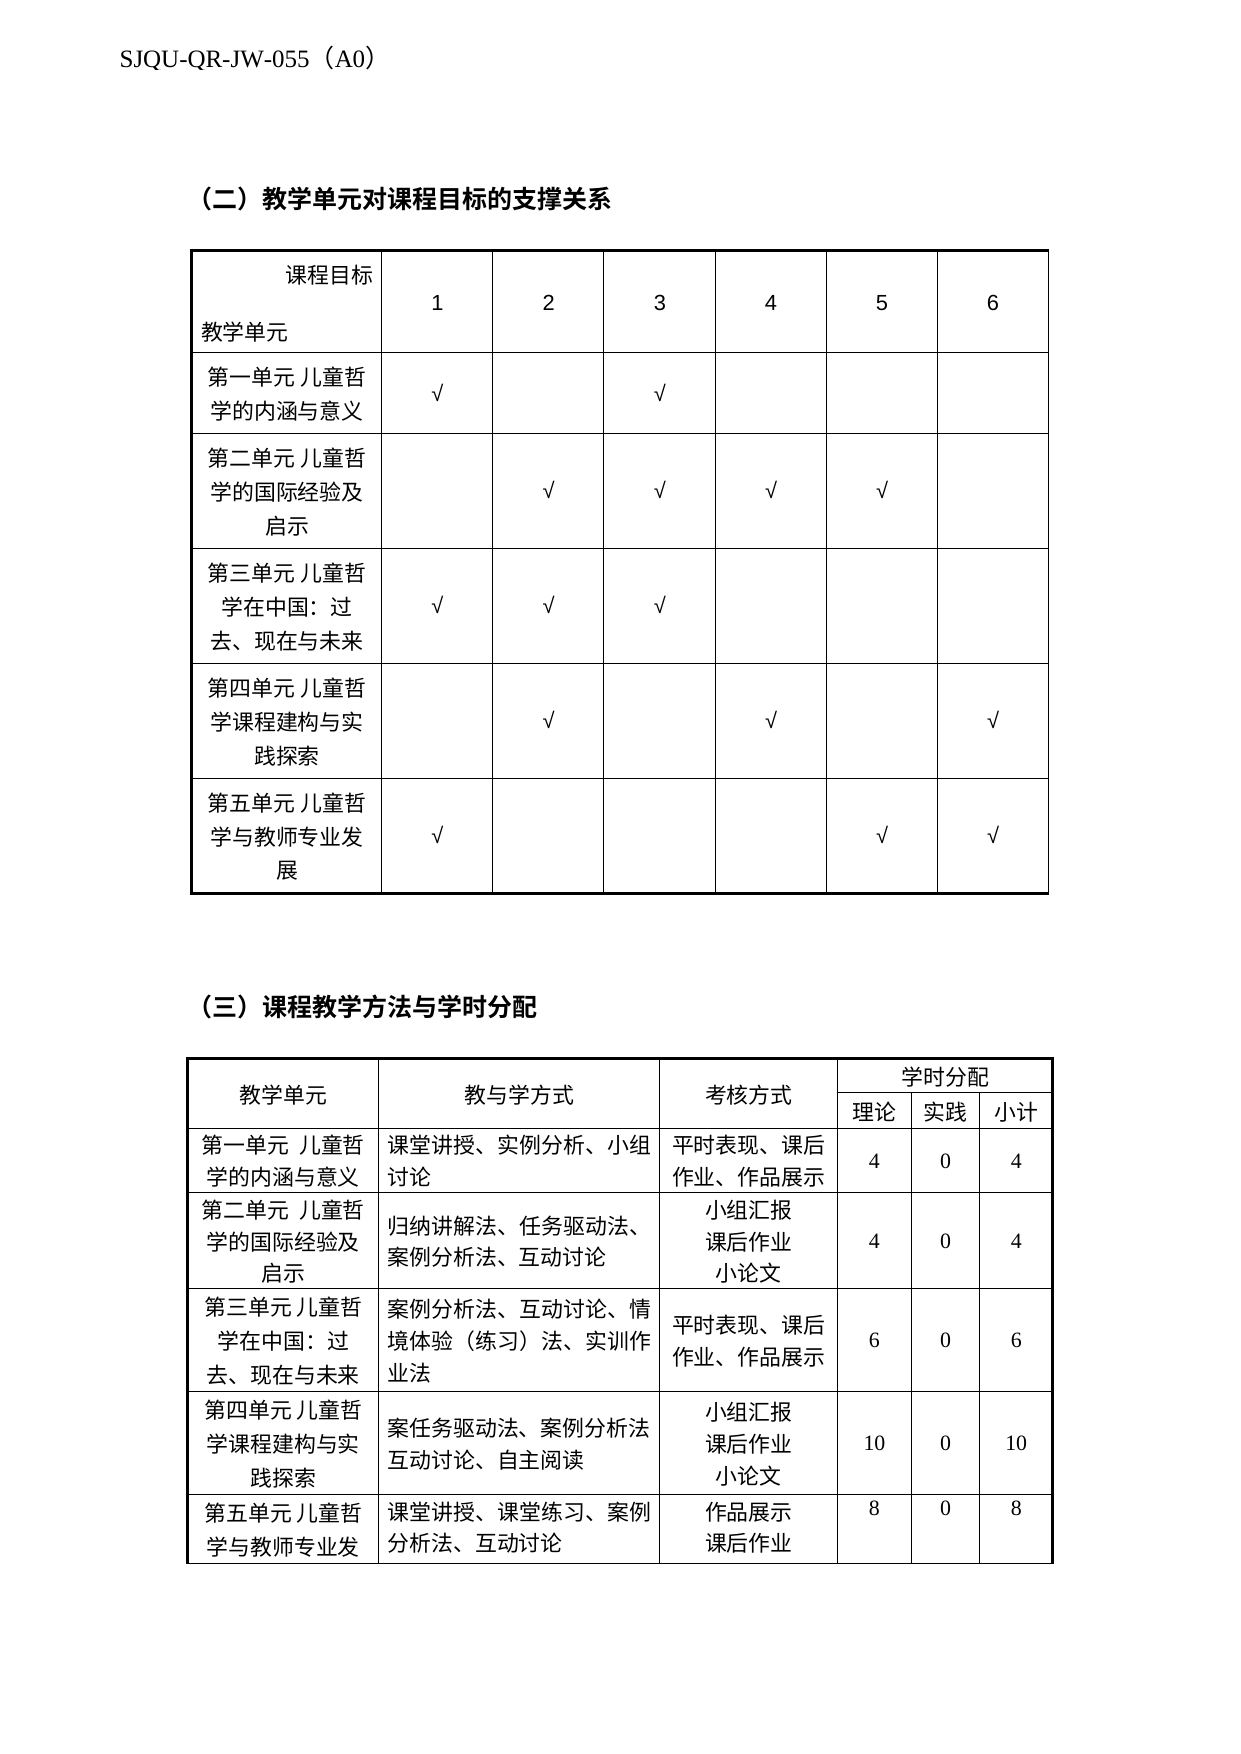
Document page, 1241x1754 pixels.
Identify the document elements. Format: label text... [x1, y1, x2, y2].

table_cell 案例分析法、互动讨论、情境体验（练习）法、实训作业法 [379, 1289, 659, 1391]
table_cell 第四单元 儿童哲学课程建构与实践探索 [189, 1392, 378, 1494]
table_cell 8 [838, 1495, 911, 1563]
table_cell [716, 549, 826, 663]
table_cell √ [938, 664, 1048, 777]
table_cell 8 [980, 1495, 1051, 1563]
table_cell √ [382, 779, 492, 892]
table_cell 小组汇报 课后作业 小论文 [660, 1392, 837, 1494]
table_cell 第五单元 儿童哲学与教师专业发展 [189, 1495, 378, 1563]
table_cell 小计 [980, 1093, 1051, 1127]
table_cell √ [493, 664, 603, 777]
table_cell 平时表现、课后作业、作品展示 [660, 1129, 837, 1192]
table_cell 理论 [838, 1093, 911, 1127]
table_cell √ [716, 434, 826, 548]
table_cell √ [827, 779, 937, 892]
table_header 4 [716, 252, 826, 352]
table_cell 第五单元 儿童哲学与教师专业发展 [193, 779, 381, 892]
table_cell [938, 549, 1048, 663]
table_cell 6 [838, 1289, 911, 1391]
table_header 学时分配 [838, 1060, 1051, 1092]
table_header 5 [827, 252, 937, 352]
table_cell 第四单元 儿童哲学课程建构与实践探索 [193, 664, 381, 777]
table_cell 案任务驱动法、案例分析法 互动讨论、自主阅读 [379, 1392, 659, 1494]
table_cell 第二单元 儿童哲学的国际经验及启示 [193, 434, 381, 548]
table_header 2 [493, 252, 603, 352]
table_cell 6 [980, 1289, 1051, 1391]
table_cell [382, 664, 492, 777]
table_cell [827, 549, 937, 663]
table_cell √ [827, 434, 937, 548]
table_cell √ [382, 549, 492, 663]
table_header 教与学方式 [379, 1060, 659, 1127]
table_cell [827, 353, 937, 433]
table_cell 作品展示 课后作业 小论文 [660, 1495, 837, 1563]
table_cell √ [716, 664, 826, 777]
table_header 课程目标 教学单元 [193, 252, 381, 352]
table_cell [382, 434, 492, 548]
table_cell √ [604, 434, 715, 548]
table_cell [493, 353, 603, 433]
table_cell 实践 [912, 1093, 979, 1127]
table_cell 0 [912, 1289, 979, 1391]
table_cell 4 [838, 1193, 911, 1288]
table_cell [716, 353, 826, 433]
table_header 3 [604, 252, 715, 352]
table_cell 0 [912, 1193, 979, 1288]
table_cell 第一单元 儿童哲学的内涵与意义 [193, 353, 381, 433]
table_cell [379, 1495, 659, 1563]
table_cell √ [604, 353, 715, 433]
table_cell √ [938, 779, 1048, 892]
table_cell 0 [912, 1129, 979, 1192]
table_cell 第一单元 儿童哲学的内涵与意义 [189, 1129, 378, 1192]
table_header 教学单元 [189, 1060, 378, 1127]
table_cell 归纳讲解法、任务驱动法、案例分析法、互动讨论 [379, 1193, 659, 1288]
table_cell [716, 779, 826, 892]
list 教学单元对课程目标的支撑关系 [187, 164, 1053, 232]
table_cell 0 [912, 1495, 979, 1563]
table_cell 小组汇报 课后作业 小论文 [660, 1193, 837, 1288]
table_cell [827, 664, 937, 777]
table_cell 第二单元 儿童哲学的国际经验及启示 [189, 1193, 378, 1288]
table_header 6 [938, 252, 1048, 352]
table_cell √ [493, 549, 603, 663]
table_cell [493, 779, 603, 892]
table_cell 4 [980, 1193, 1051, 1288]
table_cell 0 [912, 1392, 979, 1494]
table_cell [938, 434, 1048, 548]
table_cell 4 [980, 1129, 1051, 1192]
table_cell [938, 353, 1048, 433]
table_cell [604, 779, 715, 892]
table_header 1 [382, 252, 492, 352]
table_cell 4 [838, 1129, 911, 1192]
table_header 考核方式 [660, 1060, 837, 1127]
table_cell 10 [838, 1392, 911, 1494]
table_cell 第三单元 儿童哲学在中国：过去、现在与未来 [189, 1289, 378, 1391]
table_cell 平时表现、课后作业、作品展示 [660, 1289, 837, 1391]
list 课程教学方法与学时分配 [187, 972, 1053, 1040]
table_cell 第三单元 儿童哲学在中国：过去、现在与未来 [193, 549, 381, 663]
table_cell √ [493, 434, 603, 548]
table_cell √ [382, 353, 492, 433]
table_cell [604, 664, 715, 777]
table_cell 课堂讲授、实例分析、小组讨论 [379, 1129, 659, 1192]
table_cell 10 [980, 1392, 1051, 1494]
table_cell √ [604, 549, 715, 663]
